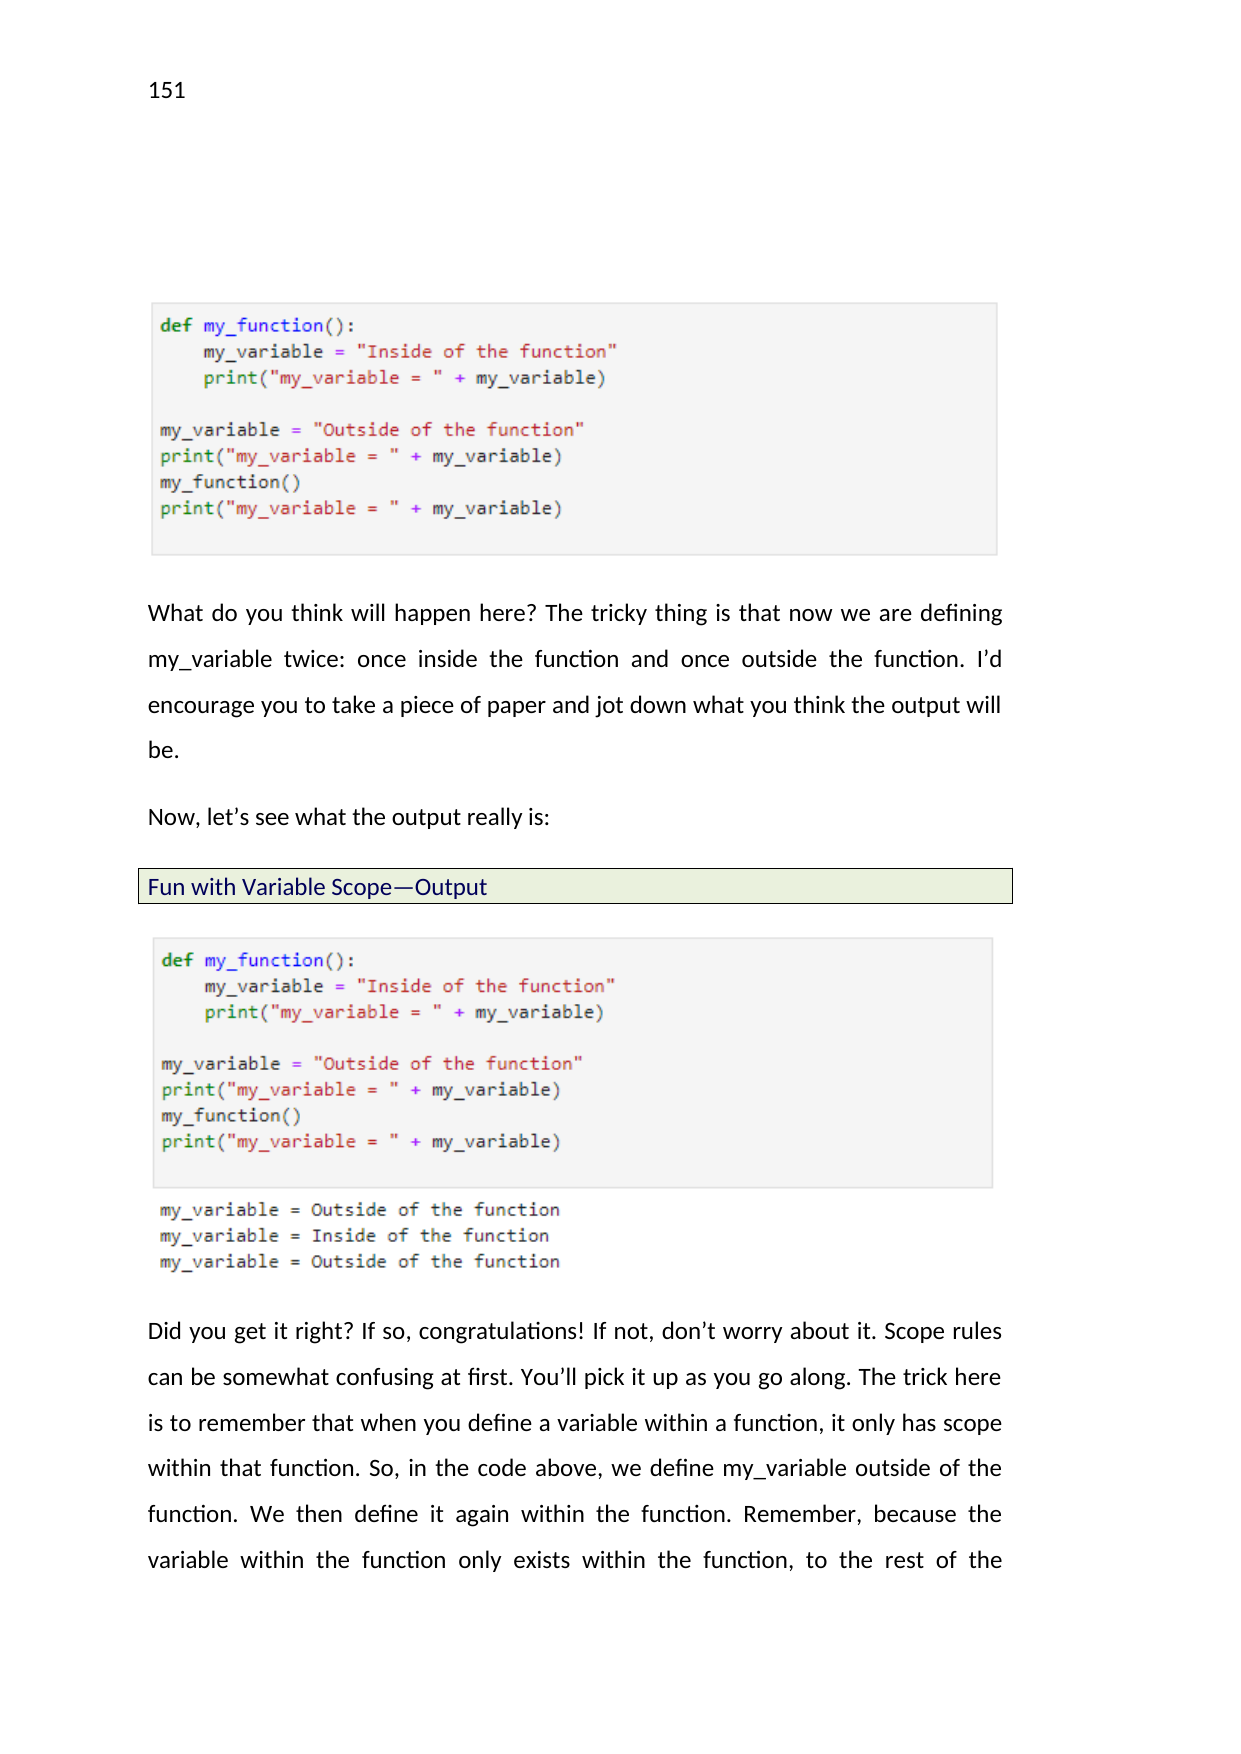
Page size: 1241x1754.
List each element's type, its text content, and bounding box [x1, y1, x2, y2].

text Fun with Variable Scope—Output [139, 869, 1012, 903]
picture [147, 295, 1004, 562]
text Now, let’s see what the output really is: [148, 801, 1004, 832]
picture [147, 931, 1004, 1280]
text What do you think will happen here? The tricky thing is that now we are defining my_variable twice: once inside the function and once outside the function. I’d encourage you to take a piece of paper and jot down what you think the output will be. [148, 597, 1004, 765]
